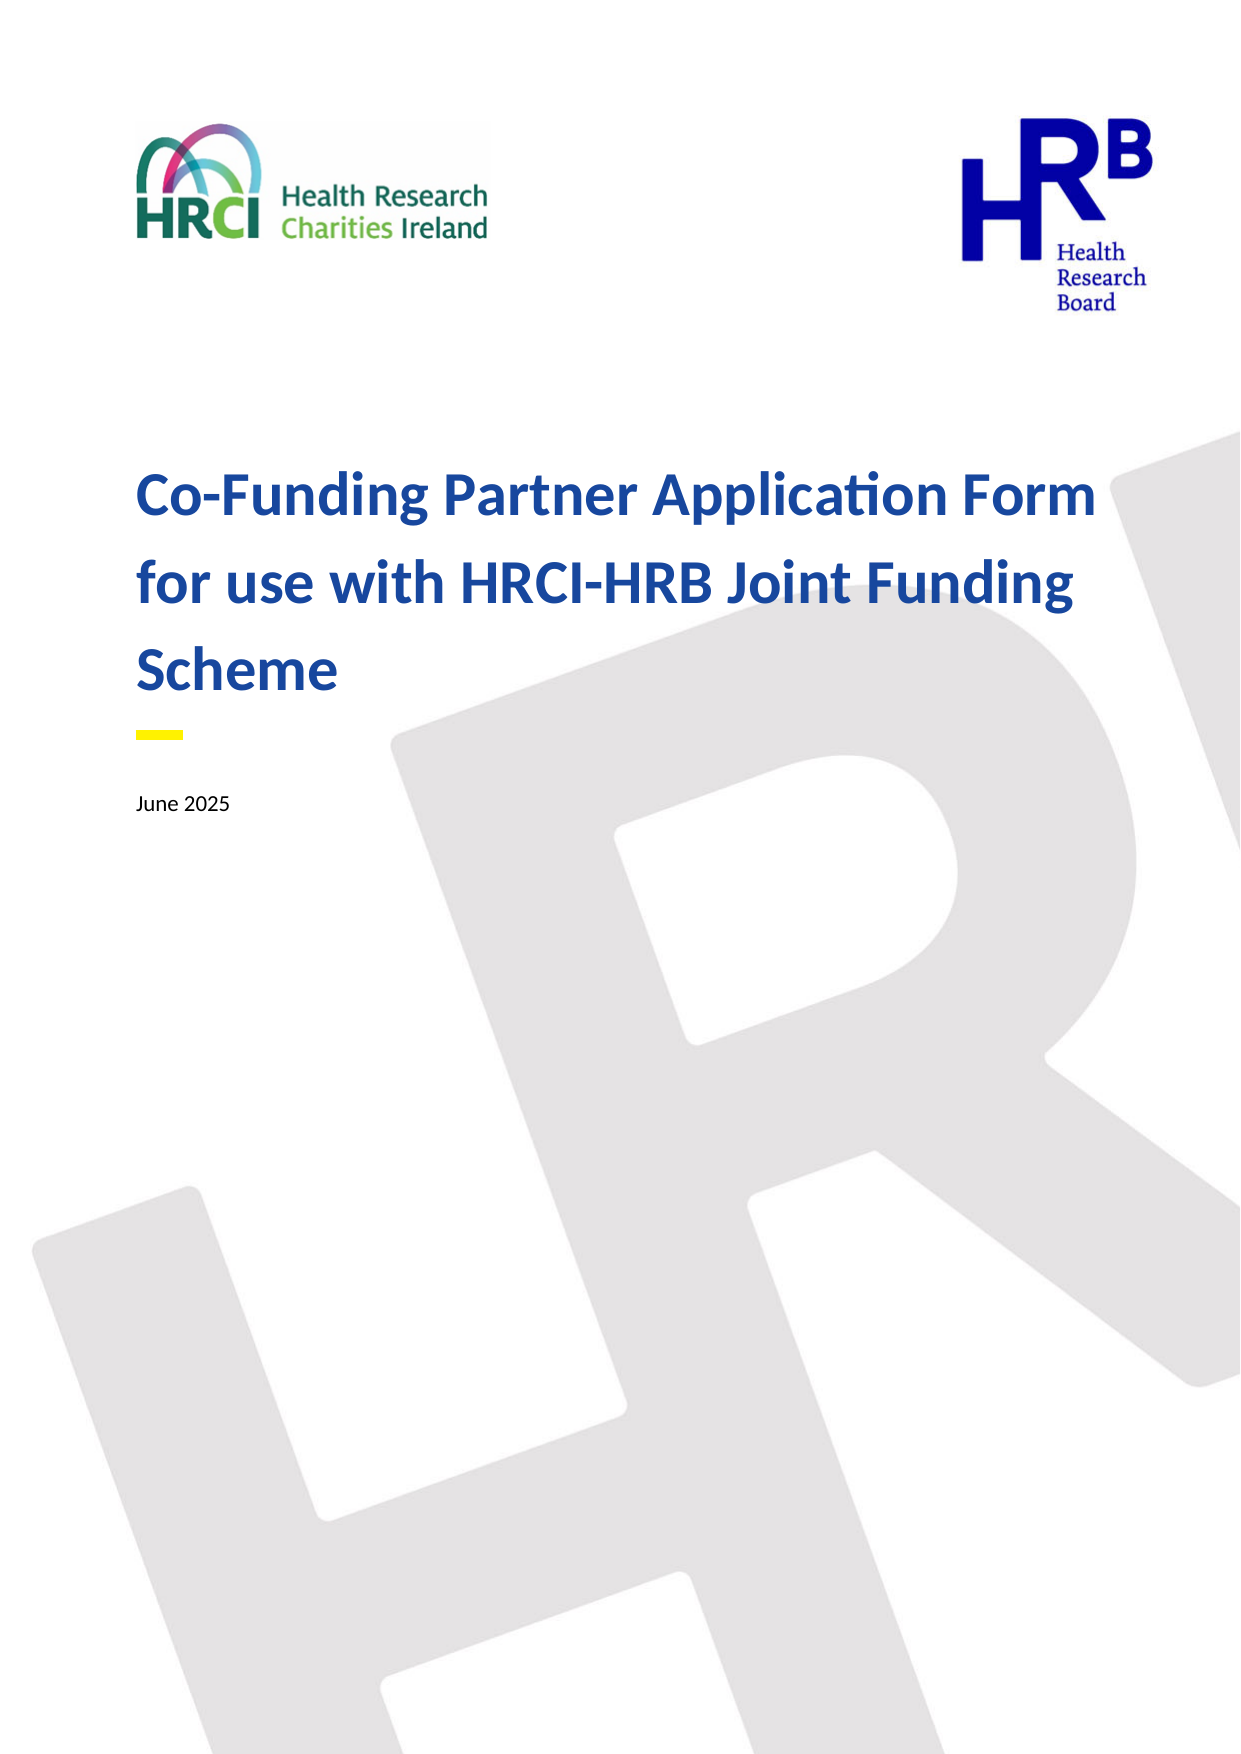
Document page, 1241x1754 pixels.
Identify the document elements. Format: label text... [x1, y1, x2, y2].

title Co-Funding Partner Application Form for use with HRCI-HRB Joint Funding Scheme [136, 454, 1104, 706]
picture [14, 3, 1241, 1754]
text June 2025 [136, 789, 1104, 817]
